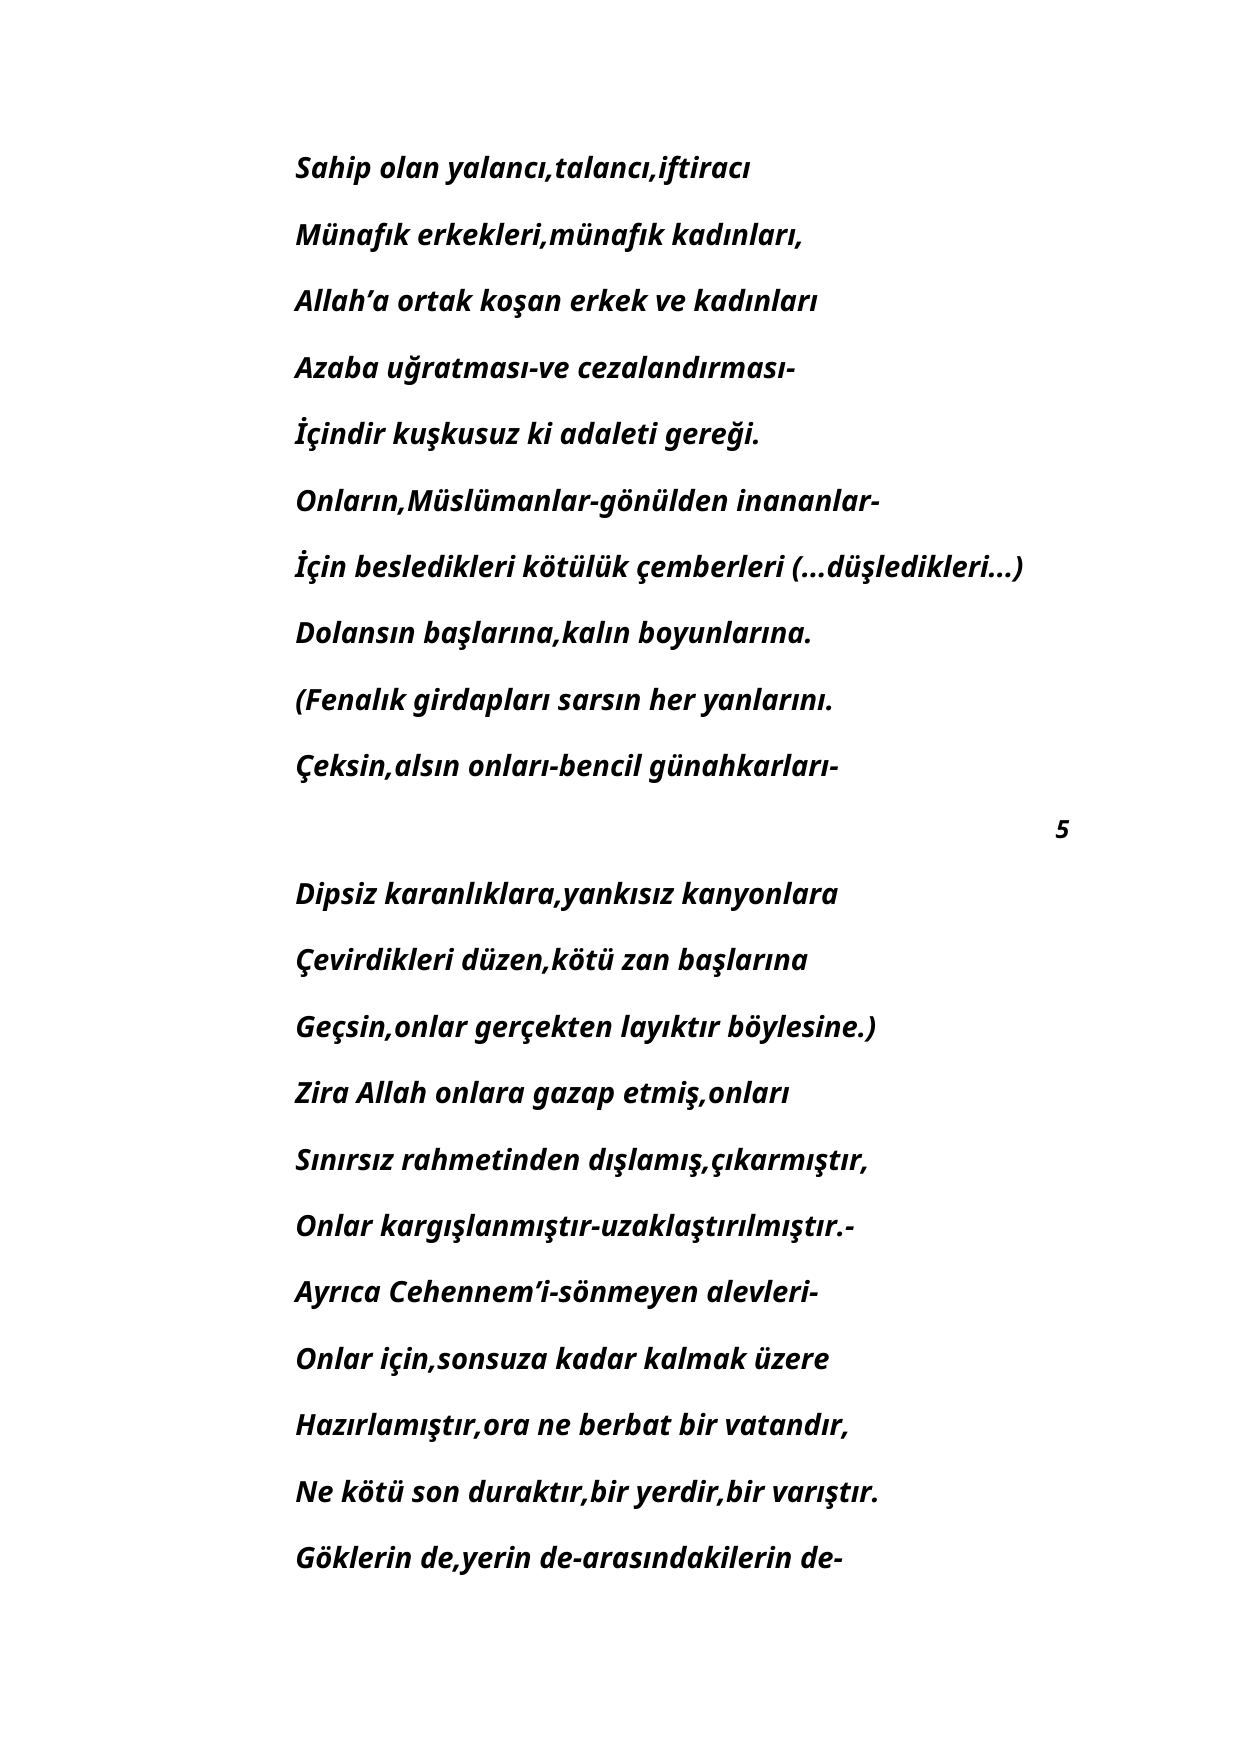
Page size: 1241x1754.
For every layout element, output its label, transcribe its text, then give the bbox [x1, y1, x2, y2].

text İçindir kuşkusuz ki adaleti gereği. [148, 413, 1093, 453]
text Göklerin de,yerin de-arasındakilerin de- [148, 1538, 1093, 1577]
text Zira Allah onlara gazap etmiş,onları [148, 1072, 1093, 1112]
text (Fenalık girdapları sarsın her yanlarını. [148, 679, 1093, 719]
text Onlar kargışlanmıştır-uzaklaştırılmıştır.- [148, 1205, 1093, 1245]
text 5 [148, 812, 1093, 846]
text Geçsin,onlar gerçekten layıktır böylesine.) [148, 1006, 1093, 1046]
text Azaba uğratması-ve cezalandırması- [148, 347, 1093, 387]
text Ayrıca Cehennem’i-sönmeyen alevleri- [148, 1272, 1093, 1311]
text Dipsiz karanlıklara,yankısız kanyonlara [148, 873, 1093, 913]
text Çeksin,alsın onları-bencil günahkarları- [148, 746, 1093, 785]
text Dolansın başlarına,kalın boyunlarına. [148, 613, 1093, 652]
text Hazırlamıştır,ora ne berbat bir vatandır, [148, 1405, 1093, 1444]
text Münafık erkekleri,münafık kadınları, [148, 214, 1093, 254]
text Sahip olan yalancı,talancı,iftiracı [148, 148, 1093, 187]
text Sınırsız rahmetinden dışlamış,çıkarmıştır, [148, 1139, 1093, 1178]
text Ne kötü son duraktır,bir yerdir,bir varıştır. [148, 1471, 1093, 1511]
text Onların,Müslümanlar-gönülden inananlar- [148, 480, 1093, 519]
text Onlar için,sonsuza kadar kalmak üzere [148, 1338, 1093, 1378]
text Çevirdikleri düzen,kötü zan başlarına [148, 939, 1093, 979]
text İçin besledikleri kötülük çemberleri (...düşledikleri...) [148, 546, 1093, 586]
text Allah’a ortak koşan erkek ve kadınları [148, 281, 1093, 320]
